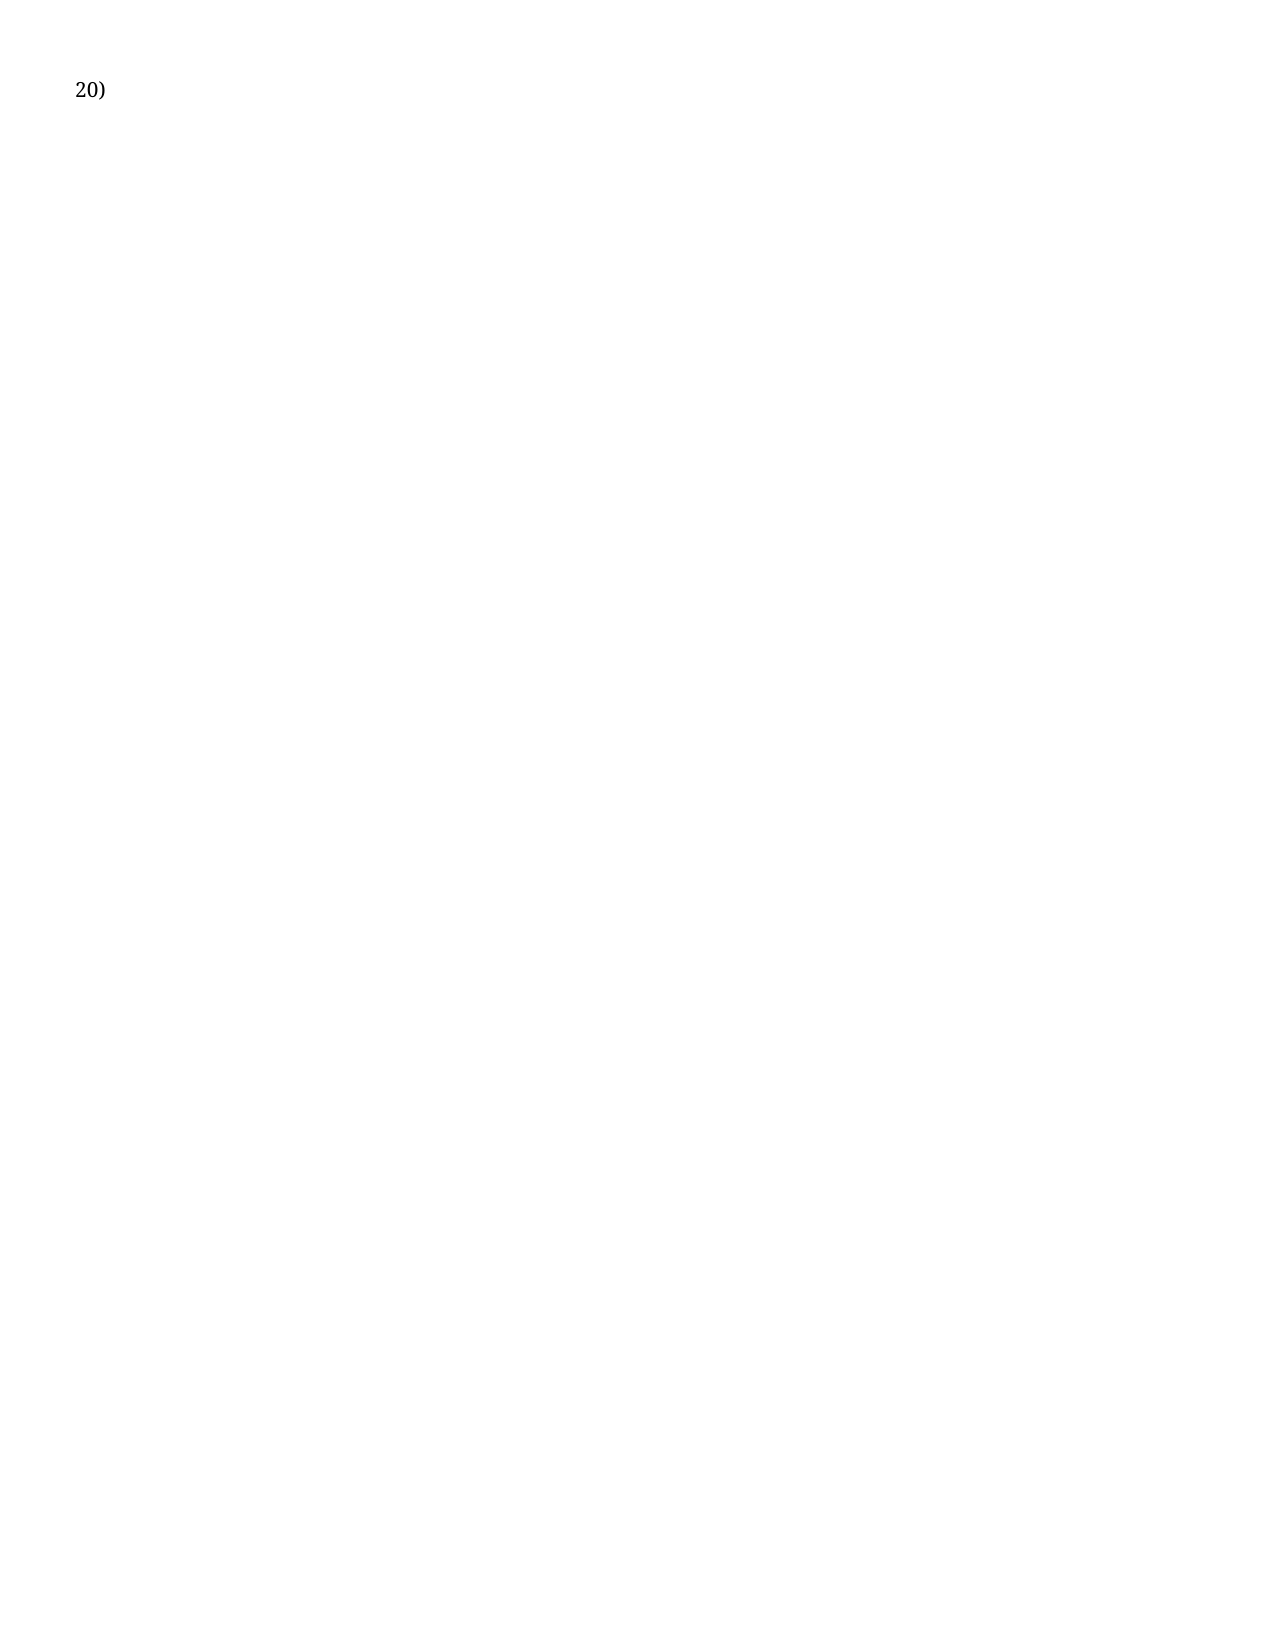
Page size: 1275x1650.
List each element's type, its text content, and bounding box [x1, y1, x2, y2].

text 20) [75, 75, 1200, 103]
